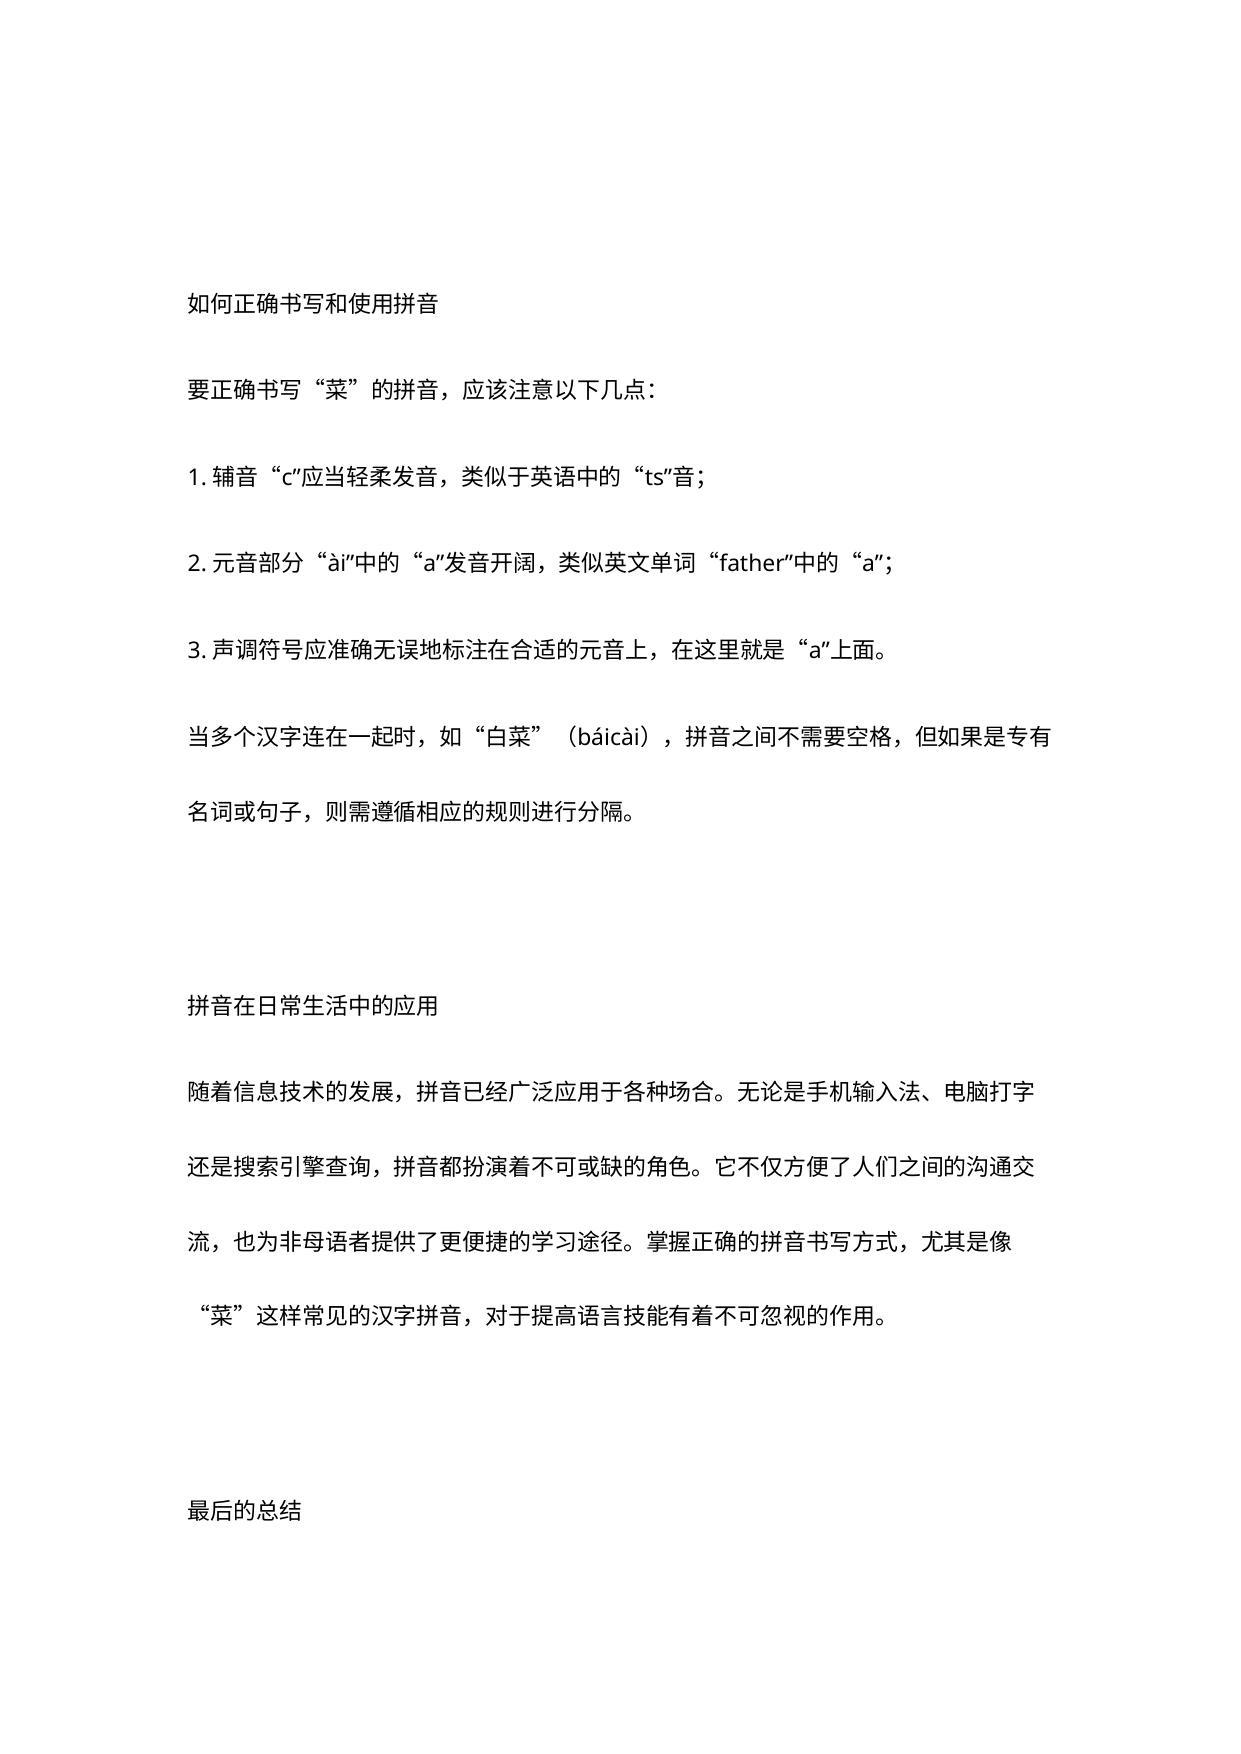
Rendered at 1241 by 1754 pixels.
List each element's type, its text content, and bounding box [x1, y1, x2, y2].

text 最后的总结 [187, 1477, 1053, 1542]
text 随着信息技术的发展，拼音已经广泛应用于各种场合。无论是手机输入法、电脑打字还是搜索引擎查询，拼音都扮演着不可或缺的角色。它不仅方便了人们之间的沟通交流，也为非母语者提供了更便捷的学习途径。掌握正确的拼音书写方式，尤其是像“菜”这样常见的汉字拼音，对于提高语言技能有着不可忽视的作用。 [187, 1058, 1053, 1347]
text 2. 元音部分“ài”中的“a”发音开阔，类似英文单词“father”中的“a”； [187, 529, 1053, 594]
text 3. 声调符号应准确无误地标注在合适的元音上，在这里就是“a”上面。 [187, 616, 1053, 681]
text 要正确书写“菜”的拼音，应该注意以下几点： [187, 356, 1053, 421]
text 如何正确书写和使用拼音 [187, 270, 1053, 335]
text 1. 辅音“c”应当轻柔发音，类似于英语中的“ts”音； [187, 443, 1053, 508]
text 拼音在日常生活中的应用 [187, 972, 1053, 1037]
text 当多个汉字连在一起时，如“白菜”（báicài），拼音之间不需要空格，但如果是专有名词或句子，则需遵循相应的规则进行分隔。 [187, 703, 1053, 842]
